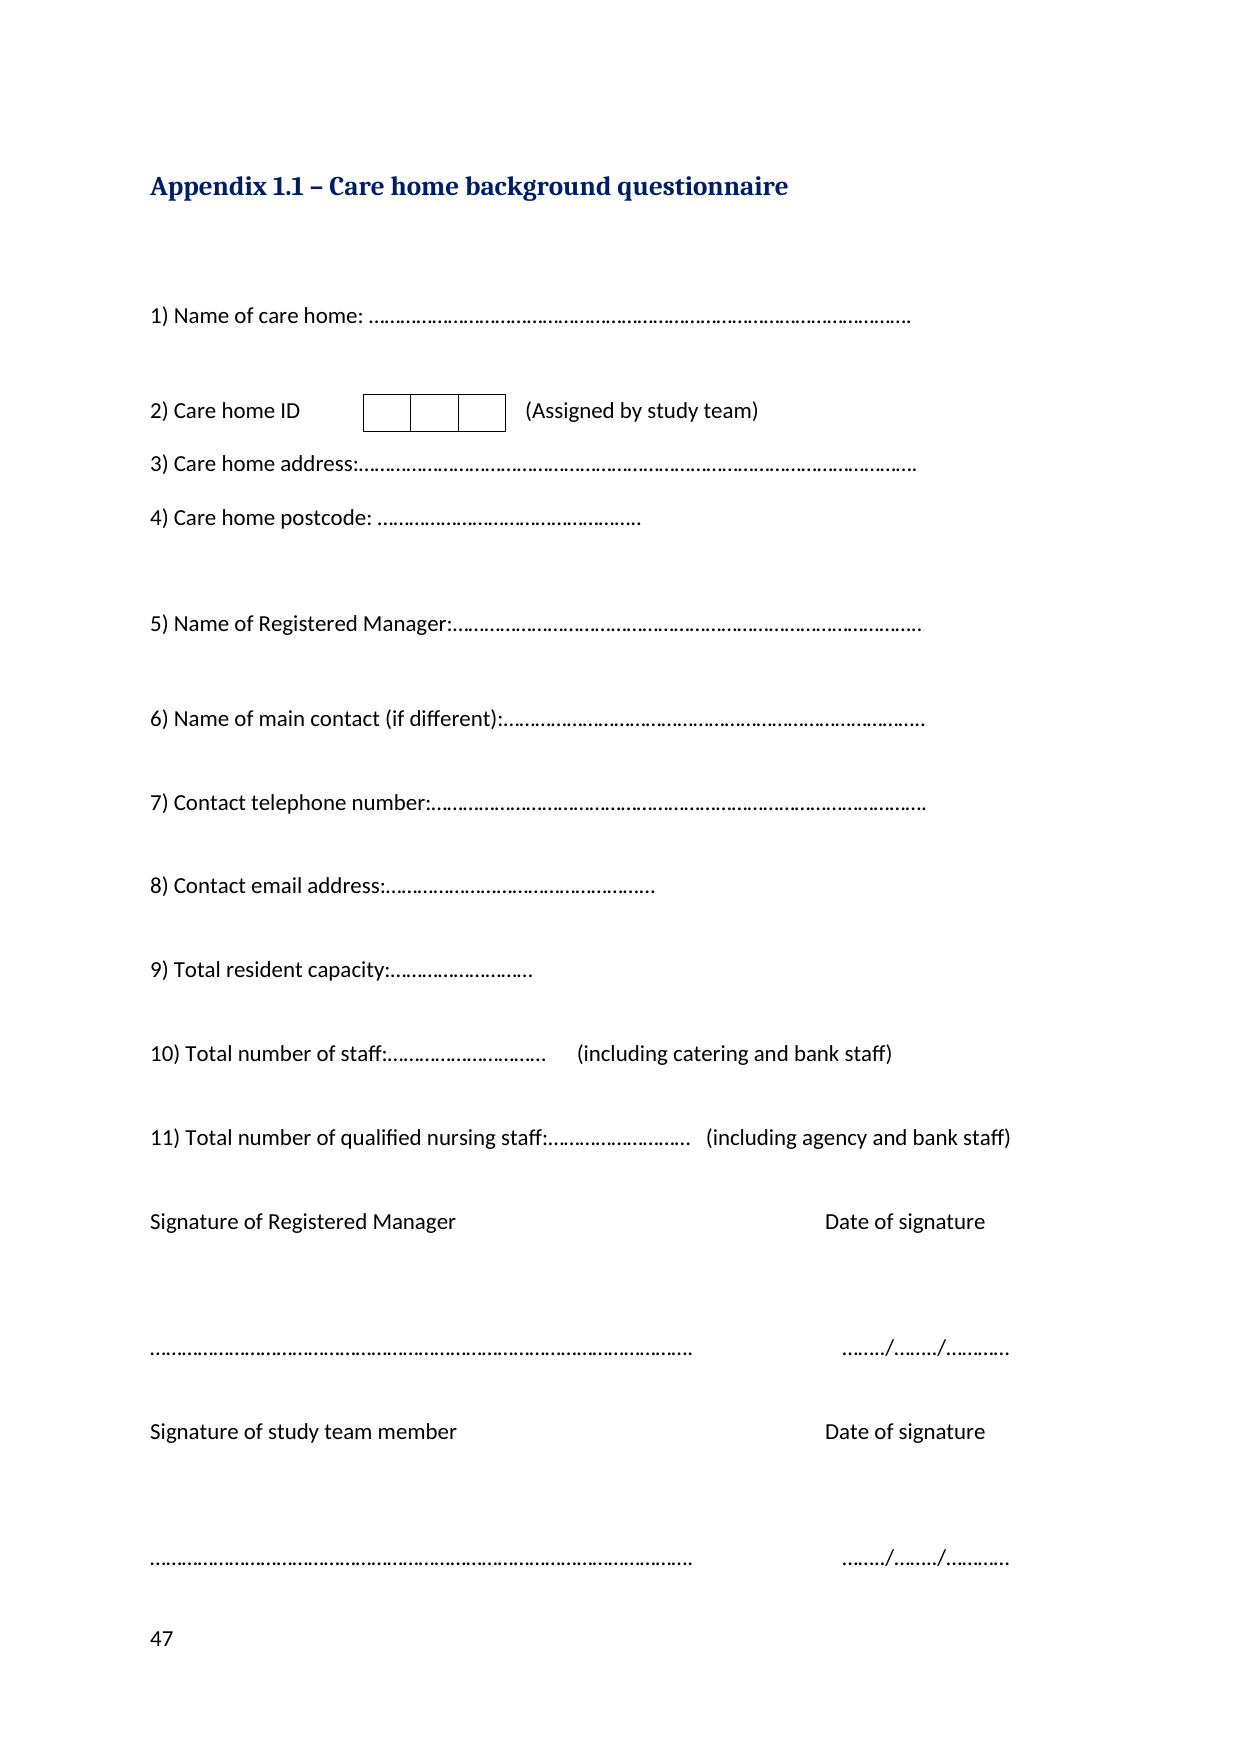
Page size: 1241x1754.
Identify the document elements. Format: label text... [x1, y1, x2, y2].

text 7) Contact telephone number:…………………………………………………………………………………. [150, 788, 1090, 816]
text 11) Total number of qualified nursing staff:……………………… (including agency and bank staff) [150, 1123, 1090, 1151]
text 8) Contact email address:…………………………………………... [150, 872, 1090, 899]
text …………………………………………………………………………………………. ……../……../………… [150, 1543, 1090, 1571]
table_header [411, 395, 458, 431]
text Signature of study team member Date of signature [150, 1417, 1090, 1445]
text 3) Care home address:……………………………………………………………………………………………. [150, 449, 1090, 478]
text 1) Name of care home: …………………………………………………………………………………………. [150, 302, 1090, 329]
text 2) Care home ID (Assigned by study team) [506, 397, 1090, 424]
text 9) Total resident capacity:……………………… [150, 956, 1090, 983]
table_header [459, 395, 505, 431]
text 2) Care home ID (Assigned by study team) [150, 397, 363, 424]
subtitle Appendix 1.1 – Care home background questionnaire [150, 171, 1090, 202]
text 5) Name of Registered Manager:…………………………………………………………………………….. [150, 609, 1090, 637]
text 10) Total number of staff:………………………… (including catering and bank staff) [150, 1039, 1090, 1067]
text 6) Name of main contact (if different):…………………………………………………………………….. [150, 704, 1090, 732]
table_header [364, 395, 410, 431]
text Signature of Registered Manager Date of signature [150, 1207, 1090, 1235]
text …………………………………………………………………………………………. ……../……../………… [150, 1333, 1090, 1361]
text 4) Care home postcode: ………………………………………….. [150, 503, 1090, 531]
